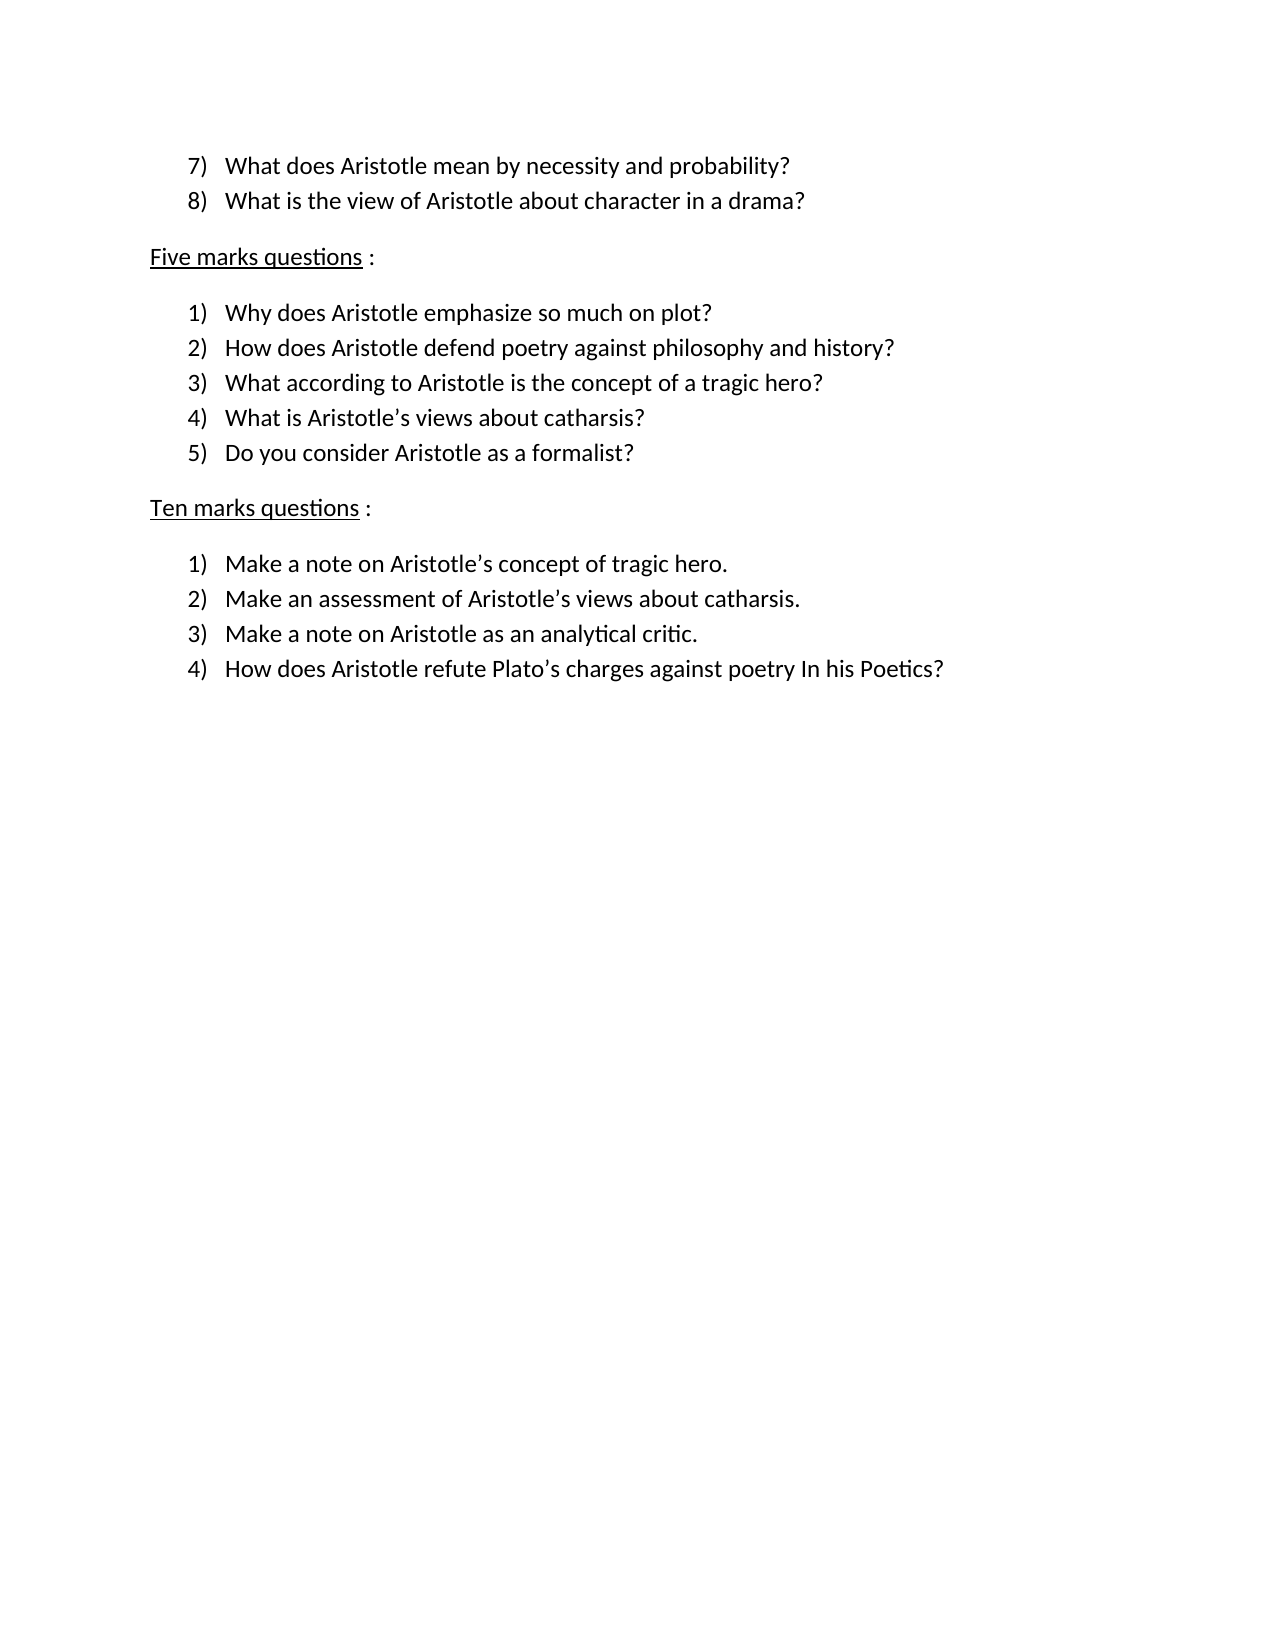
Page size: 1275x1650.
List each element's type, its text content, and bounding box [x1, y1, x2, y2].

list What according to Aristotle is the concept of a tragic hero? [187, 367, 1125, 397]
text Five marks questions : [150, 241, 1125, 271]
text Ten marks questions : [150, 492, 1125, 523]
list Make a note on Aristotle’s concept of tragic hero. [187, 548, 1125, 579]
list What is Aristotle’s views about catharsis? [187, 402, 1125, 432]
list How does Aristotle refute Plato’s charges against poetry In his Poetics? [187, 653, 1125, 684]
list Do you consider Aristotle as a formalist? [187, 437, 1125, 467]
list Why does Aristotle emphasize so much on plot? [187, 297, 1125, 327]
list Make an assessment of Aristotle’s views about catharsis. [187, 583, 1125, 614]
list Make a note on Aristotle as an analytical critic. [187, 618, 1125, 649]
list What does Aristotle mean by necessity and probability? [187, 150, 1125, 181]
list What is the view of Aristotle about character in a drama? [187, 185, 1125, 216]
list How does Aristotle defend poetry against philosophy and history? [187, 332, 1125, 362]
